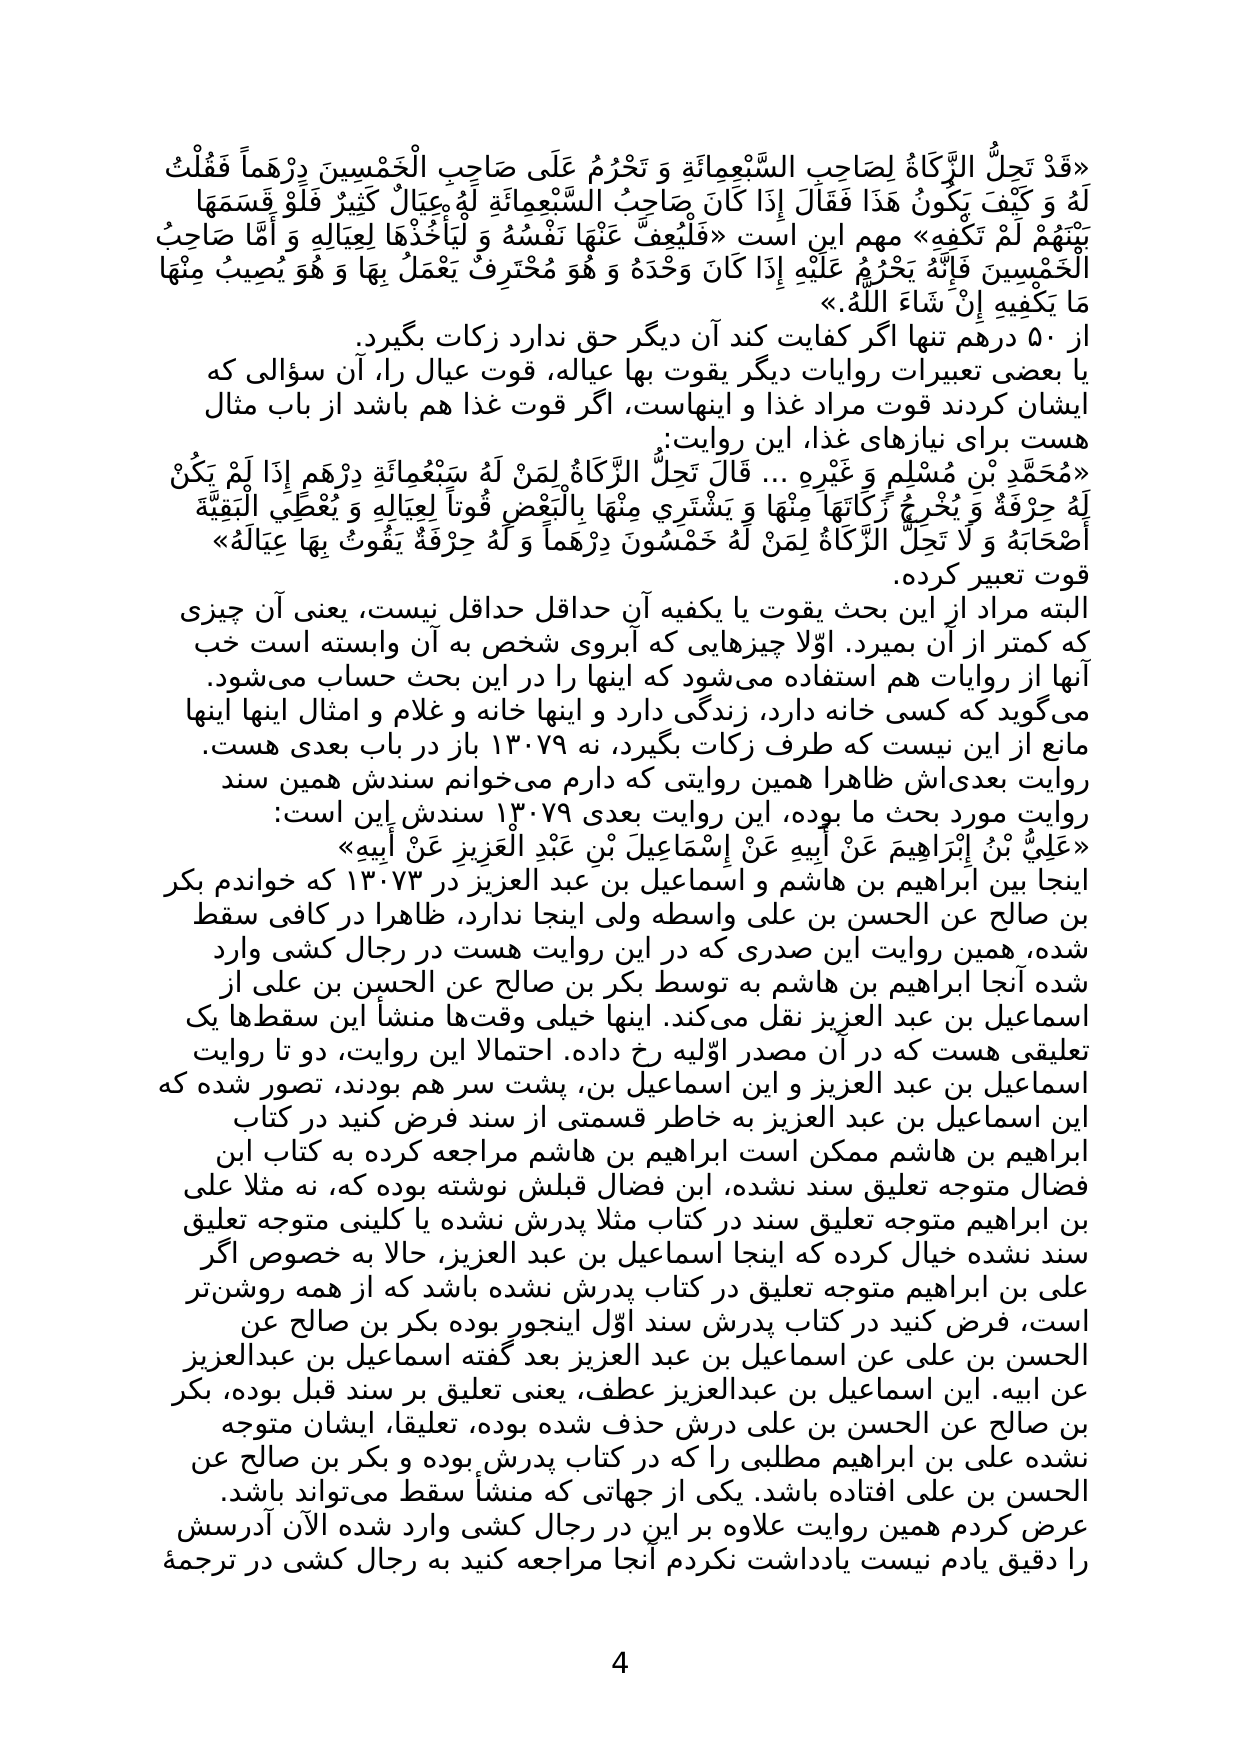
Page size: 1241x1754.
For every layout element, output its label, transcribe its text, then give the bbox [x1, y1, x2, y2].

text یا بعضی تعبیرات روایات دیگر یقوت بها عیاله، قوت عیال را، آن سؤالی که ایشان کردند قوت مراد غذا و اینهاست، اگر قوت غذا هم باشد از باب مثال هست برای نیازهای غذا، این روایت: [150, 354, 1090, 456]
text از ۵۰ درهم تنها اگر کفایت کند آن دیگر حق ندارد زکات بگیرد. [150, 320, 1090, 354]
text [150, 863, 1090, 1576]
text البته مراد از این بحث یقوت یا یکفیه آن حداقل حداقل نیست، یعنی آن چیزی که کمتر از آن بمیرد. اوّلا چیزهایی که آبروی شخص به آن وابسته است خب آنها از روایات هم استفاده می‌شود که اینها را در این بحث حساب می‌شود. می‌گوید که کسی خانه دارد، زندگی دارد و اینها خانه و غلام و امثال اینها اینها مانع از این نیست که طرف زکات بگیرد، نه ۱۳۰۷۹ باز در باب بعدی هست. روایت بعدی‌اش ظاهرا همین روایتی که دارم می‌خوانم سندش همین سند روایت مورد بحث ما بوده، این روایت بعدی ۱۳۰۷۹ سندش این است: [150, 591, 1090, 829]
text «مُحَمَّدِ بْنِ مُسْلِمٍ وَ غَيْرِهِ ... قَالَ تَحِلُّ الزَّكَاةُ لِمَنْ لَهُ سَبْعُمِائَةِ دِرْهَمٍ إِذَا لَمْ يَكُنْ لَهُ حِرْفَةٌ وَ يُخْرِجُ زَكَاتَهَا مِنْهَا وَ يَشْتَرِي مِنْهَا بِالْبَعْضِ قُوتاً لِعِيَالِهِ وَ يُعْطِي الْبَقِيَّةَ أَصْحَابَهُ وَ لَا تَحِلُّ الزَّكَاةُ لِمَنْ لَهُ خَمْسُونَ دِرْهَماً وَ لَهُ حِرْفَةٌ يَقُوتُ بِهَا عِيَالَهُ‌» قوت تعبیر کرده. [150, 456, 1090, 591]
text «عَلِيُّ بْنُ إِبْرَاهِيمَ عَنْ أَبِيهِ عَنْ إِسْمَاعِيلَ بْنِ عَبْدِ الْعَزِيزِ عَنْ أَبِيهِ» [150, 829, 1090, 863]
text «قَدْ تَحِلُّ الزَّكَاةُ لِصَاحِبِ السَّبْعِمِائَةِ وَ تَحْرُمُ عَلَى صَاحِبِ الْخَمْسِينَ دِرْهَماً فَقُلْتُ لَهُ وَ كَيْفَ يَكُونُ هَذَا فَقَالَ إِذَا كَانَ صَاحِبُ السَّبْعِمِائَةِ لَهُ عِيَالٌ كَثِيرٌ فَلَوْ قَسَمَهَا بَيْنَهُمْ لَمْ تَكْفِهِ» مهم این است «فَلْيُعِفَّ عَنْهَا نَفْسُهُ وَ لْيَأْخُذْهَا لِعِيَالِهِ وَ أَمَّا صَاحِبُ الْخَمْسِينَ فَإِنَّهُ يَحْرُمُ عَلَيْهِ إِذَا كَانَ وَحْدَهُ وَ هُوَ مُحْتَرِفٌ يَعْمَلُ بِهَا وَ هُوَ يُصِيبُ مِنْهَا مَا يَكْفِيهِ إِنْ شَاءَ اللَّهُ.» [150, 150, 1090, 320]
